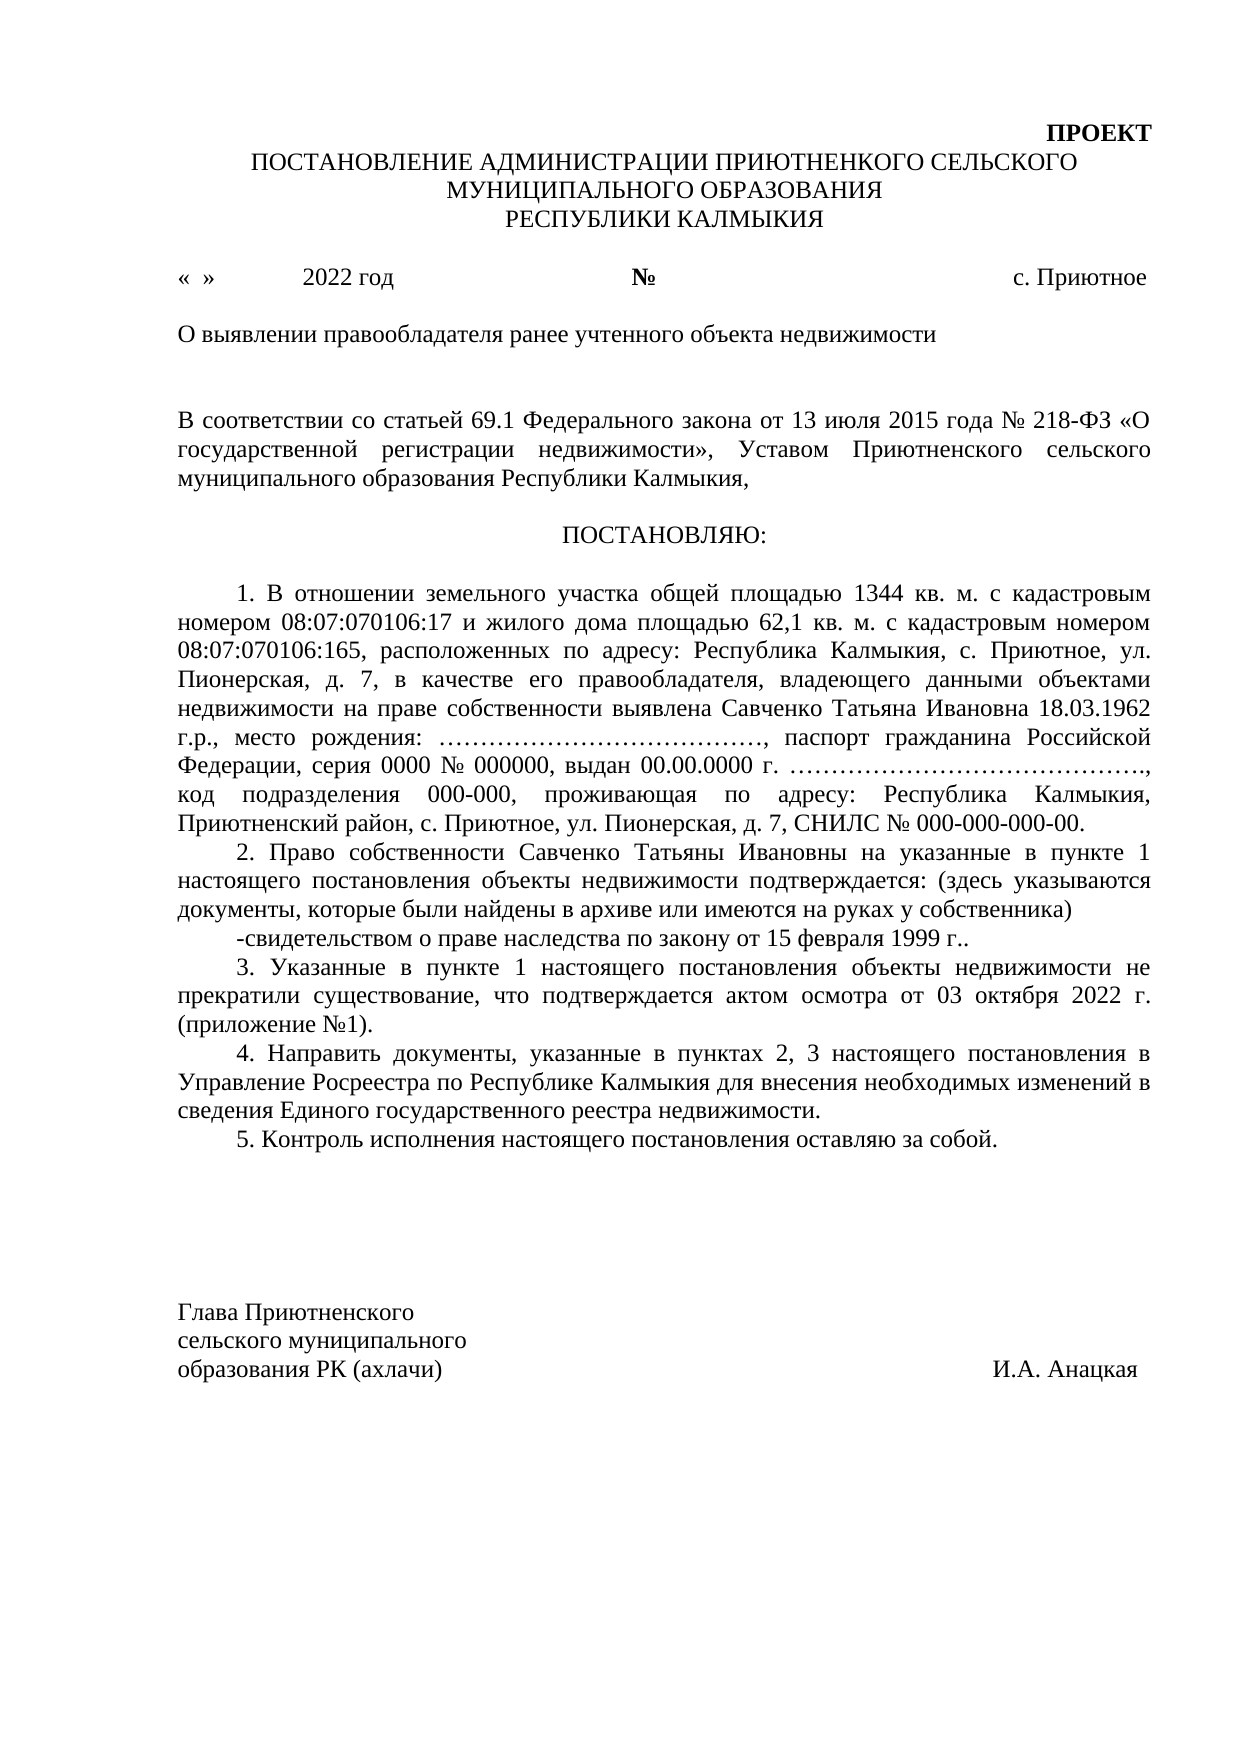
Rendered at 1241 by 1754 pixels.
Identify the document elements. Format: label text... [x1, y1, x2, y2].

text -свидетельством о праве наследства по закону от 15 февраля 1999 г.. [177, 923, 1152, 952]
text ПРОЕКТ [177, 118, 1152, 147]
text образования РК (ахлачи) И.А. Анацкая [177, 1354, 1152, 1383]
text 4. Направить документы, указанные в пунктах 2, 3 настоящего постановления в Управление Росреестра по Республике Калмыкия для внесения необходимых изменений в сведения Единого государственного реестра недвижимости. [177, 1038, 1152, 1124]
text ПОСТАНОВЛЕНИЕ АДМИНИСТРАЦИИ ПРИЮТНЕНКОГО СЕЛЬСКОГО МУНИЦИПАЛЬНОГО ОБРАЗОВАНИЯ [177, 147, 1152, 204]
text 2. Право собственности Савченко Татьяны Ивановны на указанные в пункте 1 настоящего постановления объекты недвижимости подтверждается: (здесь указываются документы, которые были найдены в архиве или имеются на руках у собственника) [177, 837, 1152, 923]
text О выявлении правообладателя ранее учтенного объекта недвижимости [177, 319, 1152, 348]
text « » 2022 год № с. Приютное [177, 262, 1152, 291]
text В соответствии со статьей 69.1 Федерального закона от 13 июля 2015 года № 218-ФЗ «О государственной регистрации недвижимости», Уставом Приютненского сельского муниципального образования Республики Калмыкия, [177, 406, 1152, 492]
text 1. В отношении земельного участка общей площадью 1344 кв. м. с кадастровым номером 08:07:070106:17 и жилого дома площадью 62,1 кв. м. с кадастровым номером 08:07:070106:165, расположенных по адресу: Республика Калмыкия, с. Приютное, ул. Пионерская, д. 7, в качестве его правообладателя, владеющего данными объектами недвижимости на праве собственности выявлена Савченко Татьяна Ивановна 18.03.1962 г.р., место рождения: …………………………………, паспорт гражданина Российской Федерации, серия 0000 № 000000, выдан 00.00.0000 г. ……………………………………., код подразделения 000-000, проживающая по адресу: Республика Калмыкия, Приютненский район, с. Приютное, ул. Пионерская, д. 7, СНИЛС № 000-000-000-00. [177, 578, 1152, 837]
text 5. Контроль исполнения настоящего постановления оставляю за собой. [177, 1124, 1152, 1153]
text ПОСТАНОВЛЯЮ: [177, 521, 1152, 549]
text 3. Указанные в пункте 1 настоящего постановления объекты недвижимости не прекратили существование, что подтверждается актом осмотра от 03 октября 2022 г. (приложение №1). [177, 952, 1152, 1038]
text сельского муниципального [177, 1326, 1152, 1354]
text РЕСПУБЛИКИ КАЛМЫКИЯ [177, 204, 1152, 233]
text Глава Приютненского [177, 1297, 1152, 1326]
